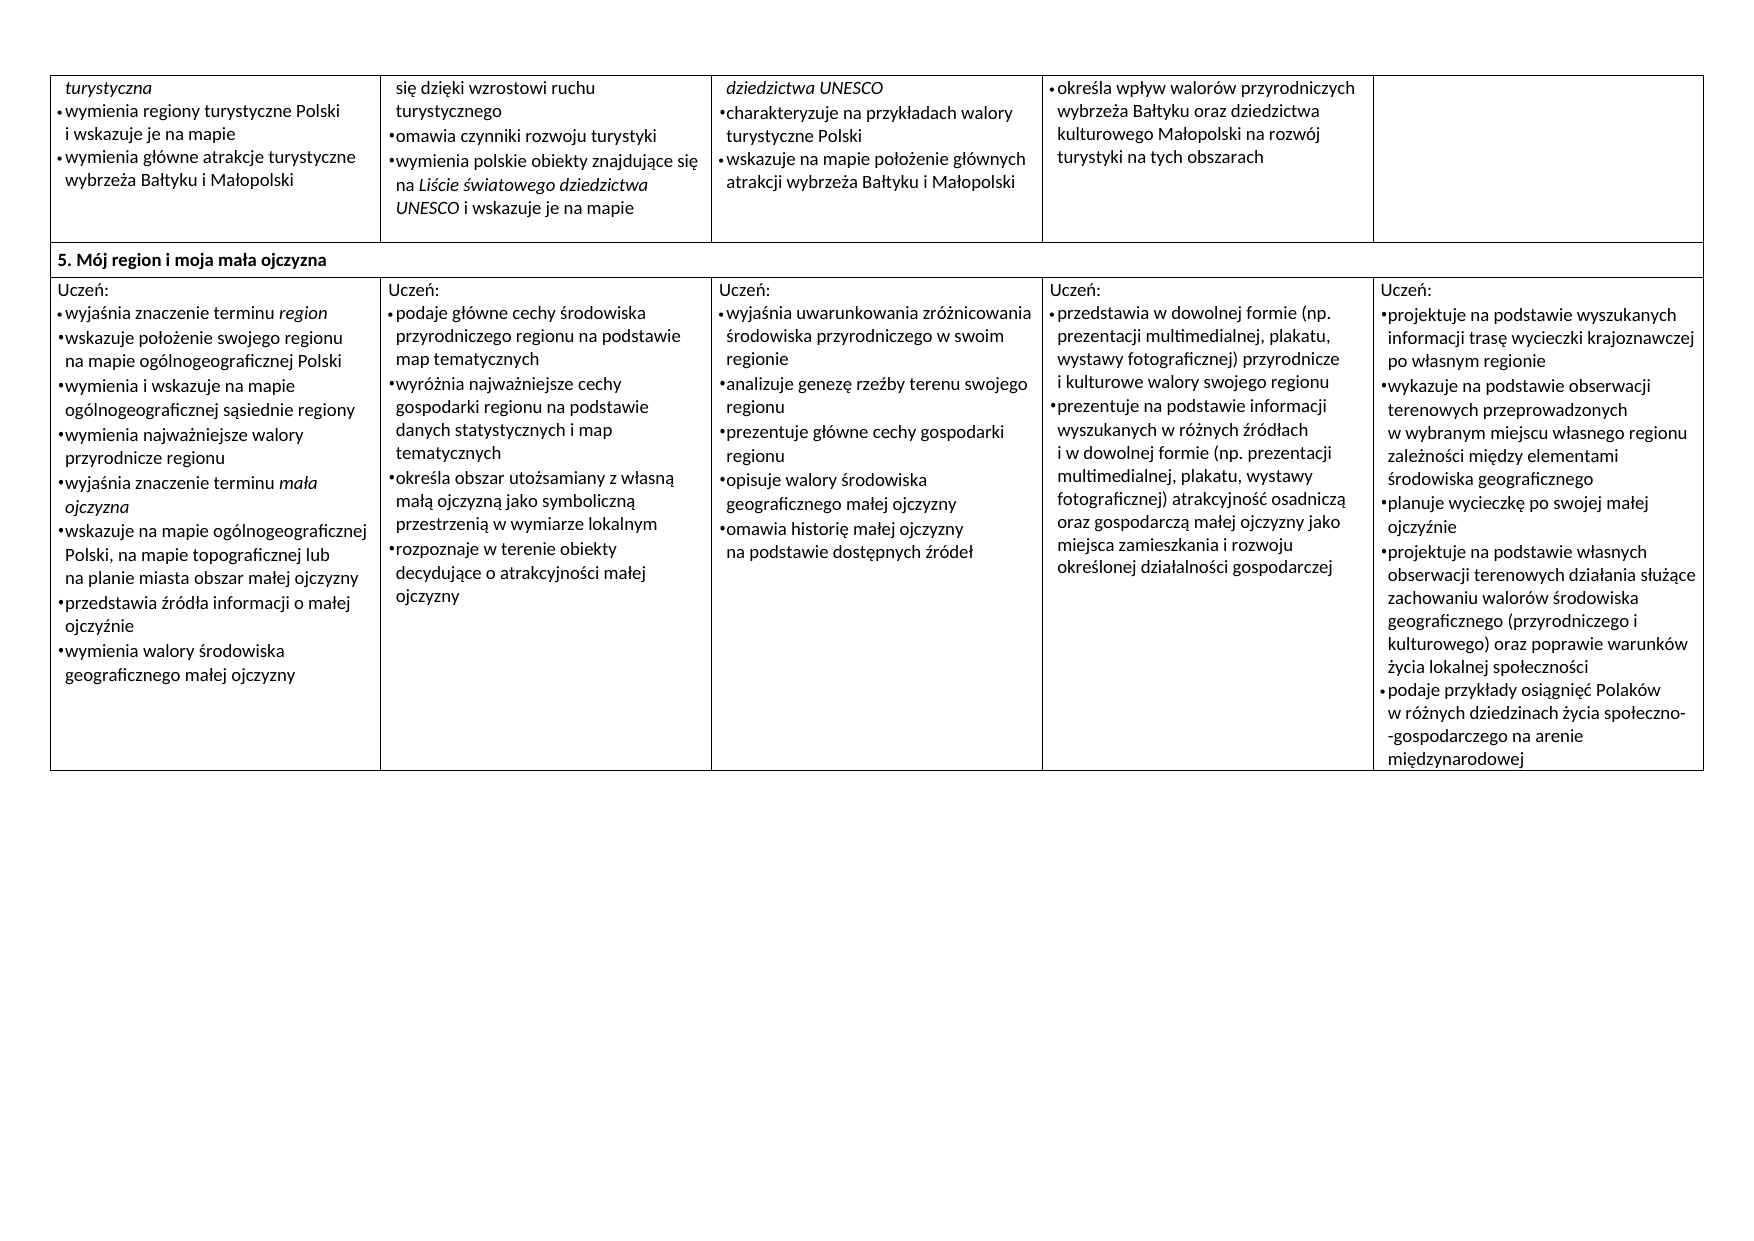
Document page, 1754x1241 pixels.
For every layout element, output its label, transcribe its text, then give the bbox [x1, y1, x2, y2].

table_cell Uczeń: wyjaśnia uwarunkowania zróżnicowania środowiska przyrodniczego w swoim regionie analizuje genezę rzeźby terenu swojego regionu prezentuje główne cechy gospodarki regionu opisuje walory środowiska geograficznego małej ojczyzny omawia historię małej ojczyzny na podstawie dostępnych źródeł [712, 278, 1042, 770]
table_cell 5. Mój region i moja mała ojczyzna [51, 243, 1703, 277]
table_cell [1374, 76, 1703, 242]
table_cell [1043, 76, 1373, 242]
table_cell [712, 76, 1042, 242]
table_cell Uczeń: podaje główne cechy środowiska przyrodniczego regionu na podstawie map tematycznych wyróżnia najważniejsze cechy gospodarki regionu na podstawie danych statystycznych i map tematycznych określa obszar utożsamiany z własną małą ojczyzną jako symboliczną przestrzenią w wymiarze lokalnym rozpoznaje w terenie obiekty decydujące o atrakcyjności małej ojczyzny [381, 278, 711, 770]
table_cell Uczeń: przedstawia w dowolnej formie (np. prezentacji multimedialnej, plakatu, wystawy fotograficznej) przyrodnicze i kulturowe walory swojego regionu prezentuje na podstawie informacji wyszukanych w różnych źródłach i w dowolnej formie (np. prezentacji multimedialnej, plakatu, wystawy fotograficznej) atrakcyjność osadniczą oraz gospodarczą małej ojczyzny jako miejsca zamieszkania i rozwoju określonej działalności gospodarczej [1043, 278, 1373, 770]
table_cell Uczeń: wyjaśnia znaczenie terminu region wskazuje położenie swojego regionu na mapie ogólnogeograficznej Polski wymienia i wskazuje na mapie ogólnogeograficznej sąsiednie regiony wymienia najważniejsze walory przyrodnicze regionu wyjaśnia znaczenie terminu mała ojczyzna wskazuje na mapie ogólnogeograficznej Polski, na mapie topograficznej lub na planie miasta obszar małej ojczyzny przedstawia źródła informacji o małej ojczyźnie wymienia walory środowiska geograficznego małej ojczyzny [51, 278, 380, 770]
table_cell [51, 76, 380, 242]
table_cell Uczeń: projektuje na podstawie wyszukanych informacji trasę wycieczki krajoznawczej po własnym regionie wykazuje na podstawie obserwacji terenowych przeprowadzonych w wybranym miejscu własnego regionu zależności między elementami środowiska geograficznego planuje wycieczkę po swojej małej ojczyźnie projektuje na podstawie własnych obserwacji terenowych działania służące zachowaniu walorów środowiska geograficznego (przyrodniczego i kulturowego) oraz poprawie warunków życia lokalnej społeczności podaje przykłady osiągnięć Polaków w różnych dziedzinach życia społeczno- -gospodarczego na arenie międzynarodowej [1374, 278, 1703, 770]
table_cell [381, 76, 711, 242]
